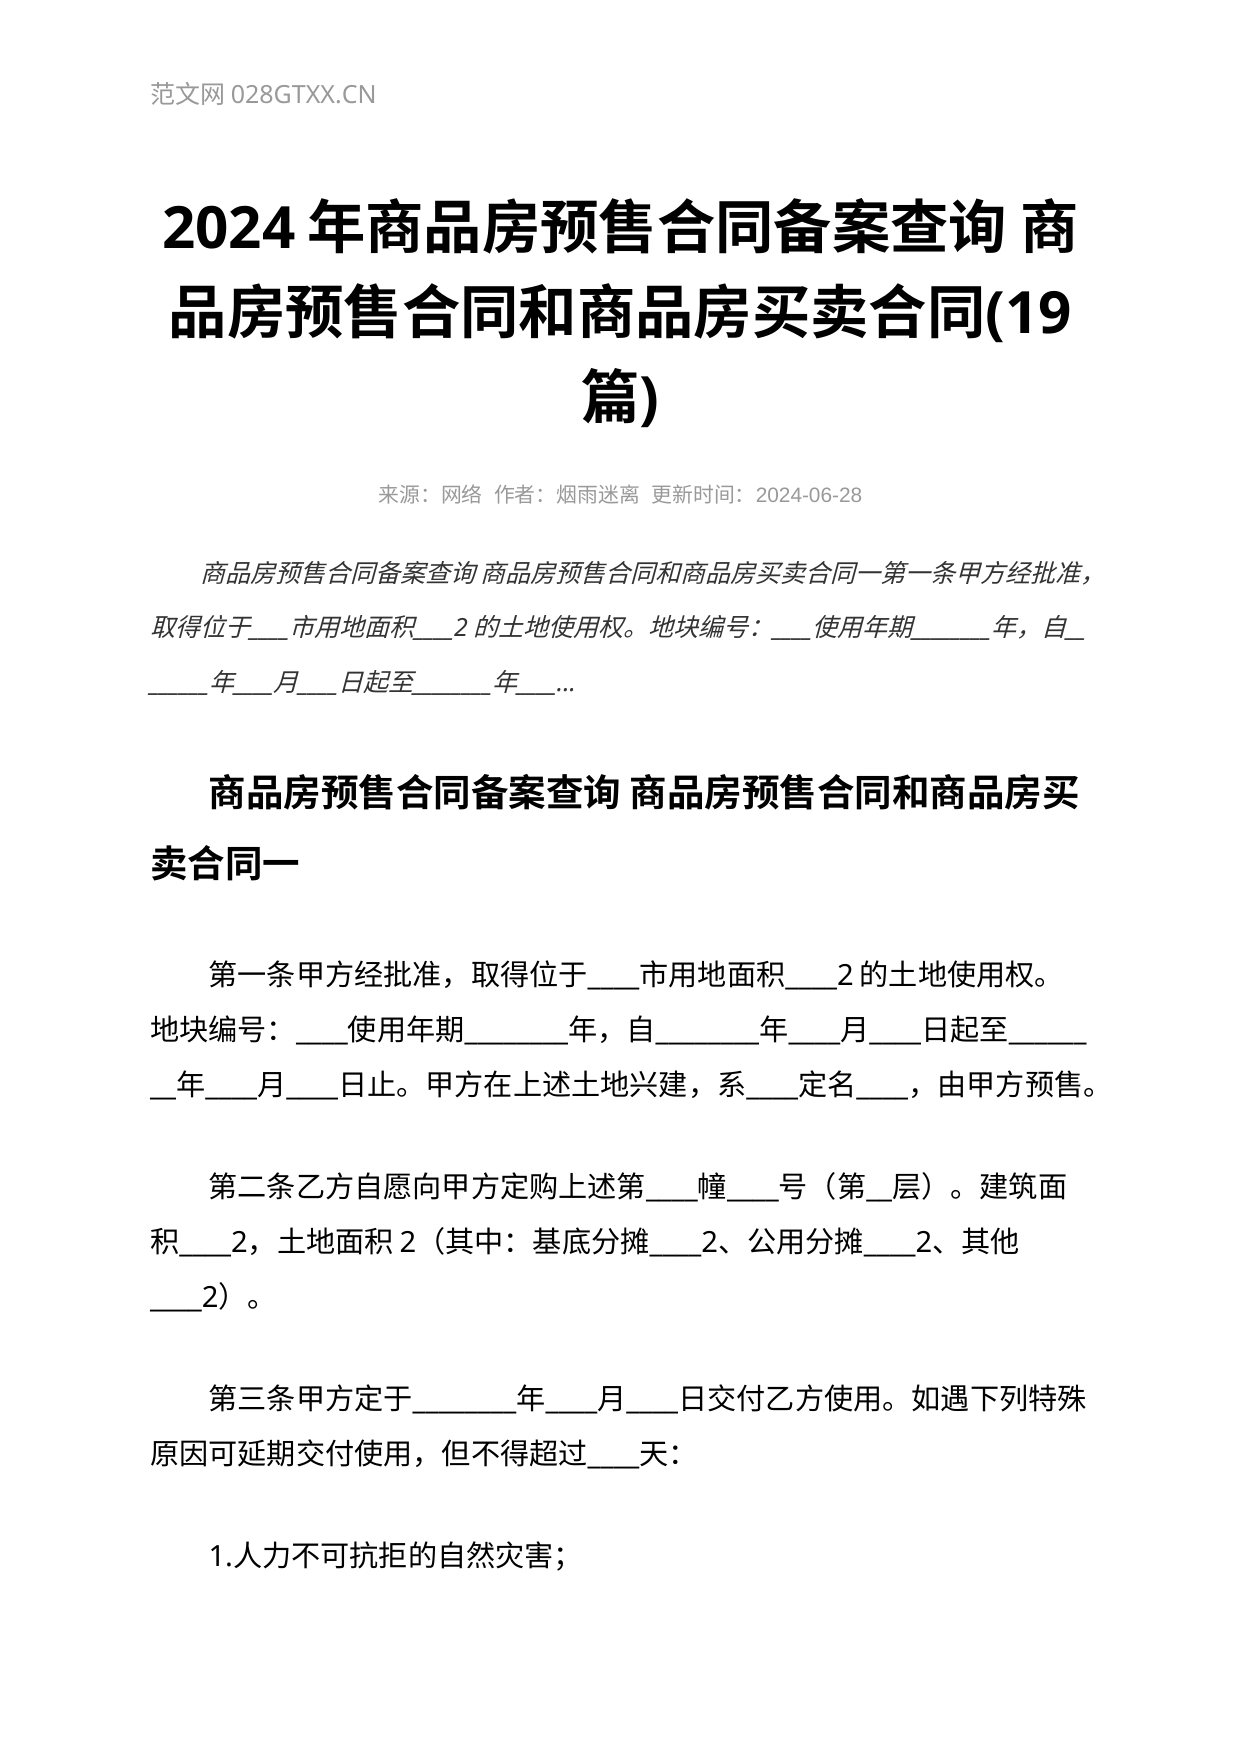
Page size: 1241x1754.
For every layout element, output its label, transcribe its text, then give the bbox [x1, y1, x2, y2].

text 第三条甲方定于________年____月____日交付乙方使用。如遇下列特殊原因可延期交付使用，但不得超过____天： [150, 1375, 1090, 1473]
text 来源：网络 作者：烟雨迷离 更新时间：2024-06-28 [150, 482, 1090, 506]
text 商品房预售合同备案查询 商品房预售合同和商品房买卖合同一 [150, 763, 1090, 888]
text 第二条乙方自愿向甲方定购上述第____幢____号（第__层）。建筑面积____2，土地面积2（其中：基底分摊____2、公用分摊____2、其他____2）。 [150, 1163, 1090, 1316]
text 1.人力不可抗拒的自然灾害； [150, 1532, 1090, 1574]
subtitle 2024年商品房预售合同备案查询 商品房预售合同和商品房买卖合同(19篇) [150, 181, 1090, 436]
text 第一条甲方经批准，取得位于____市用地面积____2的土地使用权。地块编号：____使用年期________年，自________年____月____日起至________年____月____日止。甲方在上述土地兴建，系____定名____，由甲方预售。 [150, 951, 1090, 1104]
text 商品房预售合同备案查询 商品房预售合同和商品房买卖合同一第一条甲方经批准，取得位于____市用地面积____2的土地使用权。地块编号：____使用年期________年，自________年____月____日起至________年____... [150, 553, 1090, 698]
